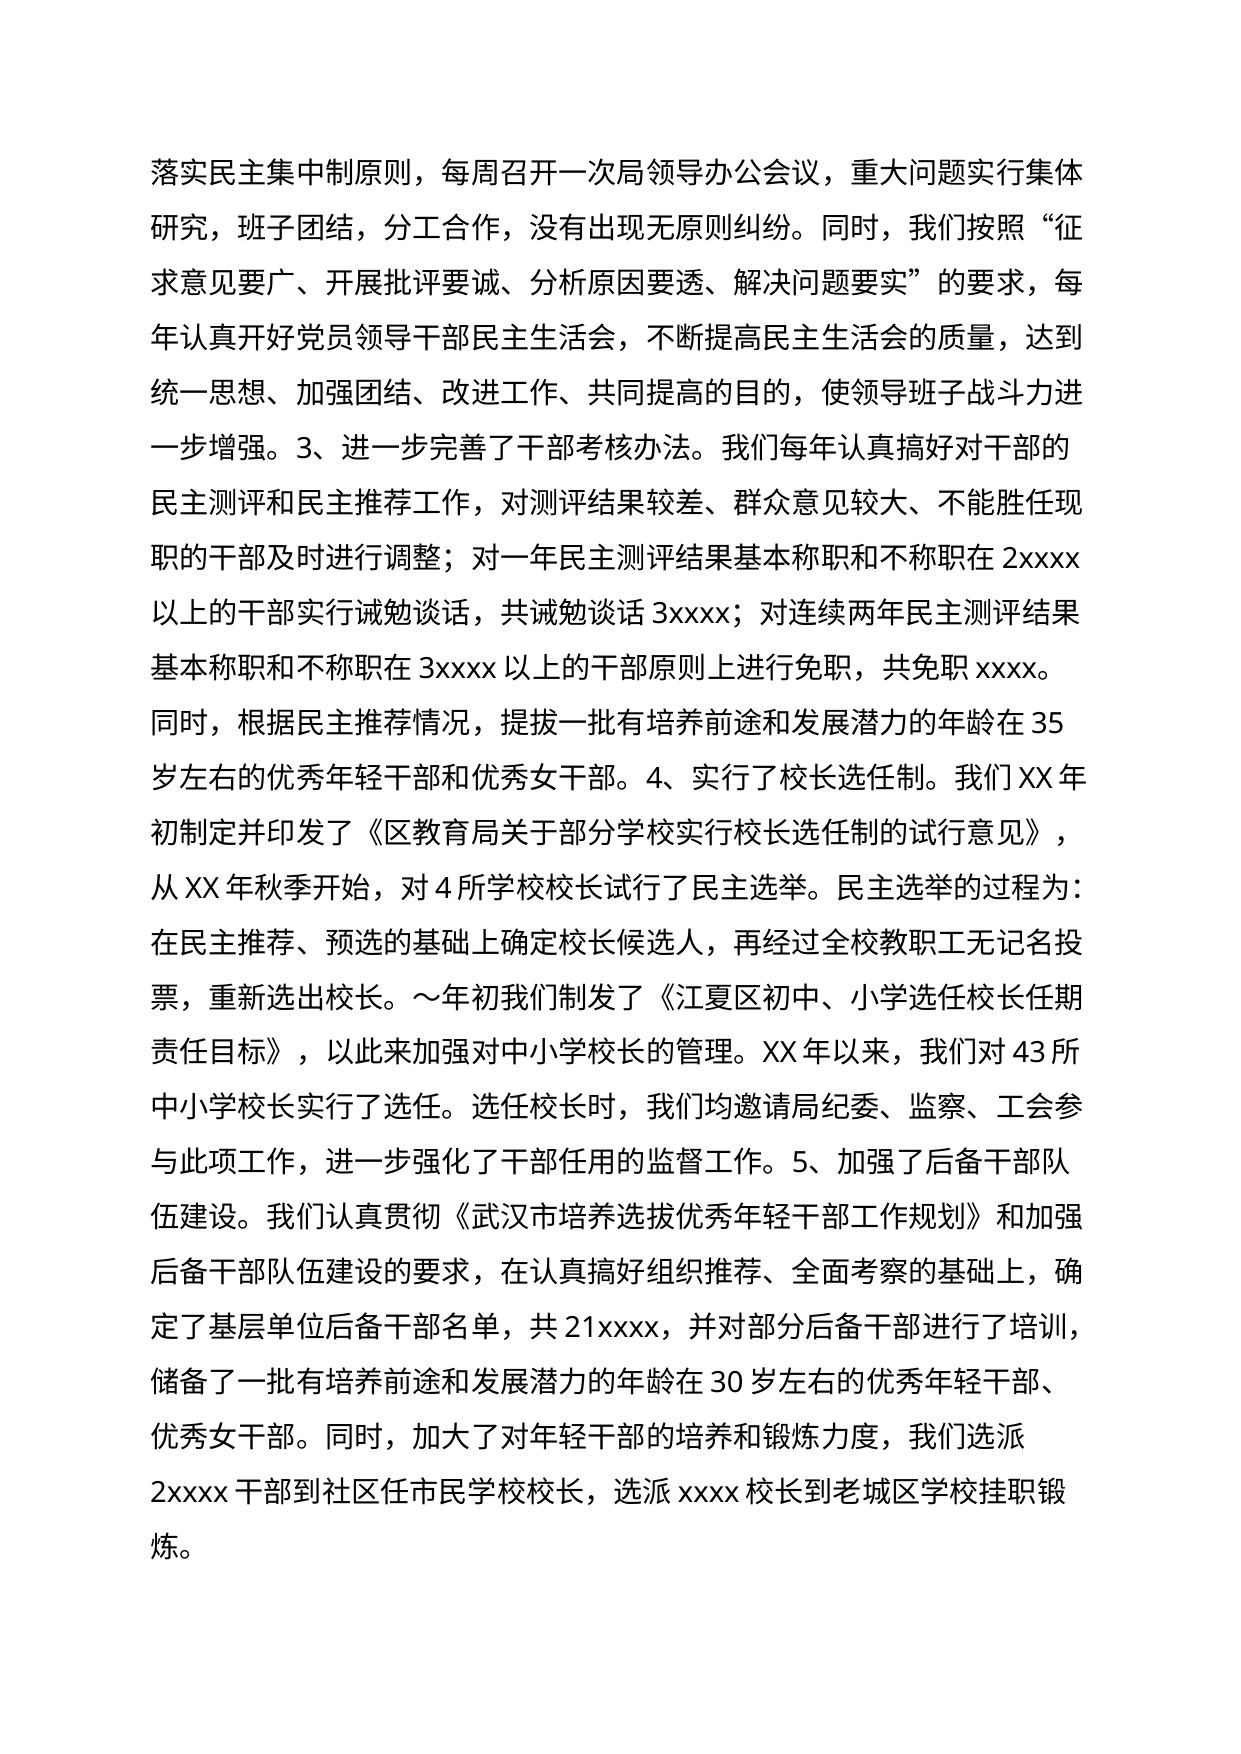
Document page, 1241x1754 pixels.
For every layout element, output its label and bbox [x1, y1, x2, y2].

text [150, 150, 1090, 1566]
